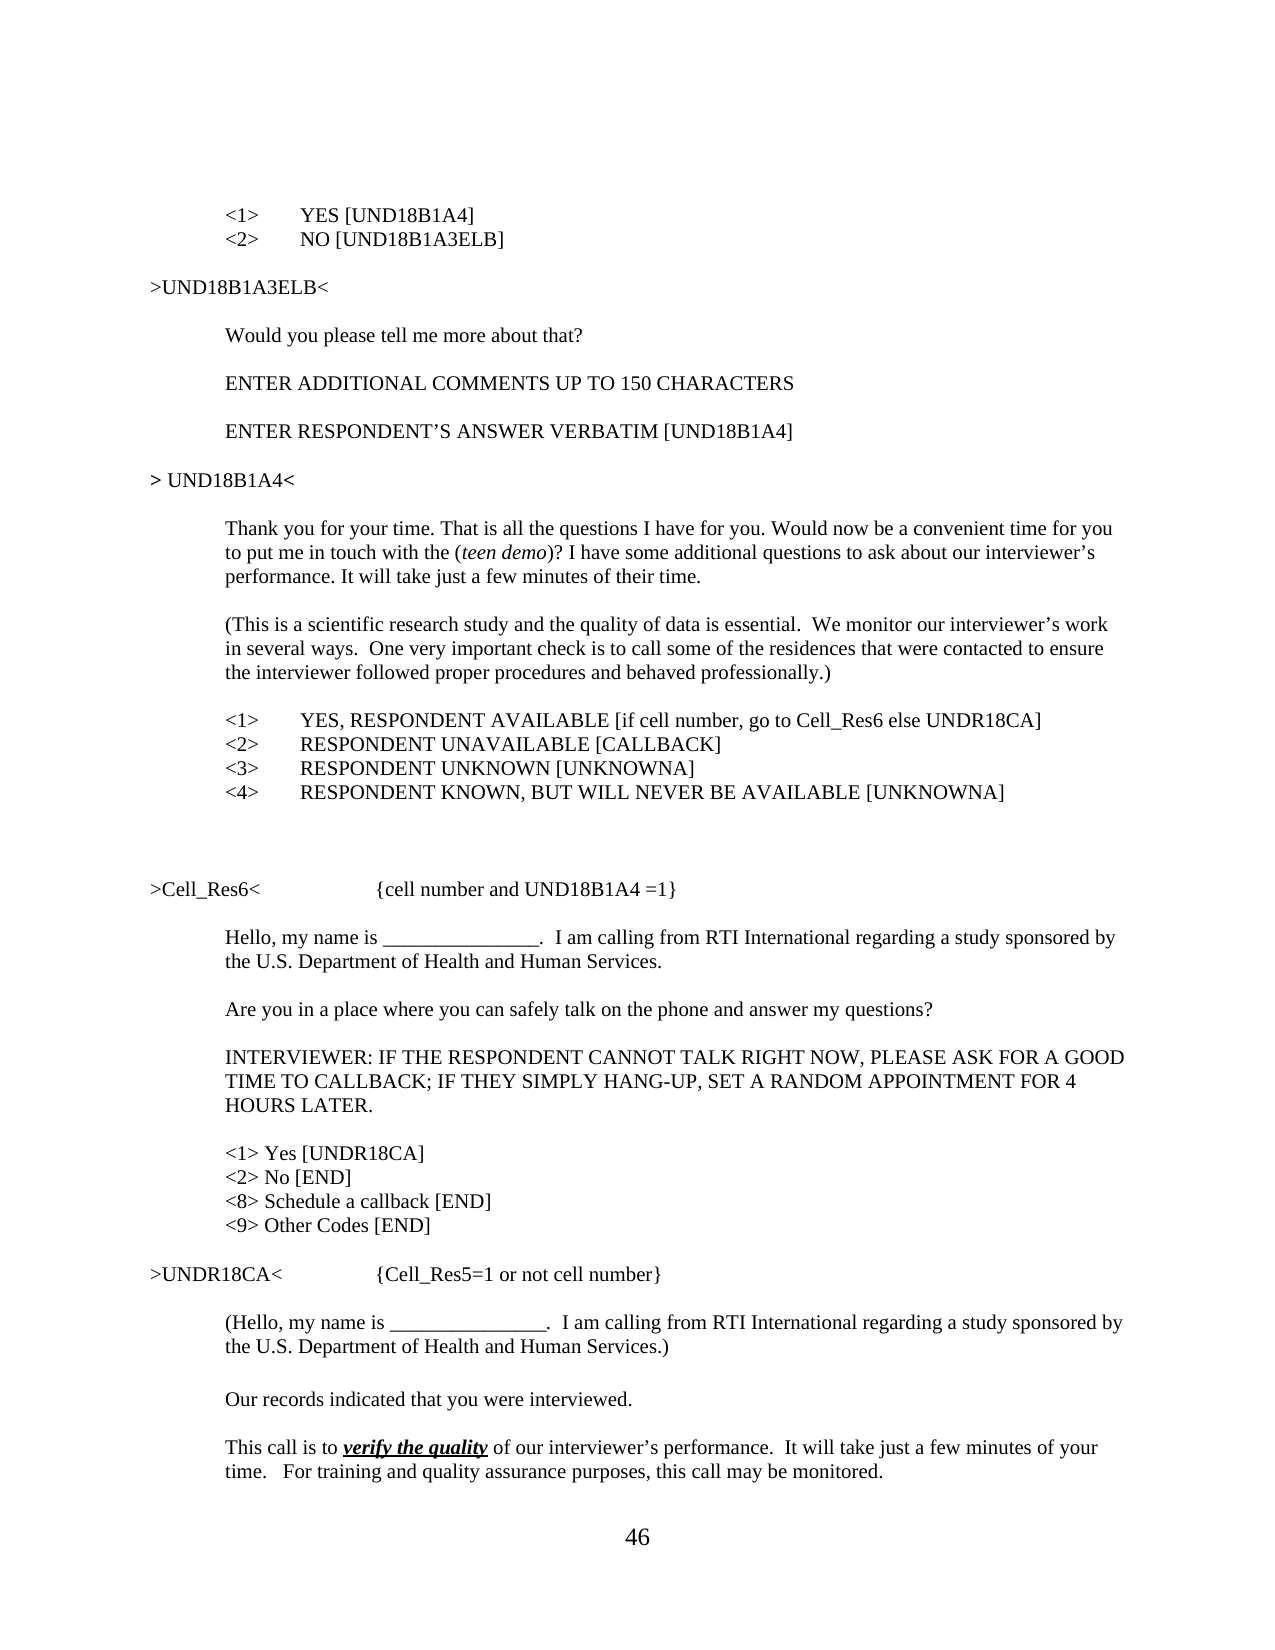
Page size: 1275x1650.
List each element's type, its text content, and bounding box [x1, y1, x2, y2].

text <1> Yes [UNDR18CA] [187, 1141, 1125, 1165]
text Are you in a place where you can safely talk on the phone and answer my questions? [150, 997, 1125, 1021]
text <2> No [END] [187, 1165, 1125, 1189]
text <3> RESPONDENT UNKNOWN [UNKNOWNA] [225, 756, 1125, 780]
text Hello, my name is _______________. I am calling from RTI International regarding a study sponsored by the U.S. Department of Health and Human Services. [225, 925, 1125, 973]
text Would you please tell me more about that? [150, 323, 1125, 347]
text <2> NO [UND18B1A3ELB] [225, 227, 1125, 251]
text <1> YES, RESPONDENT AVAILABLE [if cell number, go to Cell_Res6 else UNDR18CA] [225, 708, 1125, 732]
text <9> Other Codes [END] [187, 1213, 1125, 1237]
text Our records indicated that you were interviewed. [150, 1387, 1125, 1411]
text <4> RESPONDENT KNOWN, BUT WILL NEVER BE AVAILABLE [UNKNOWNA] [225, 780, 1125, 804]
text INTERVIEWER: IF THE RESPONDENT CANNOT TALK RIGHT NOW, PLEASE ASK FOR A GOOD TIME TO CALLBACK; IF THEY SIMPLY HANG-UP, SET A RANDOM APPOINTMENT FOR 4 HOURS LATER. [225, 1021, 1125, 1117]
text (Hello, my name is _______________. I am calling from RTI International regarding a study sponsored by the U.S. Department of Health and Human Services.) [225, 1310, 1125, 1358]
text (This is a scientific research study and the quality of data is essential. We monitor our interviewer’s work in several ways. One very important check is to call some of the residences that were contacted to ensure the interviewer followed proper procedures and behaved professionally.) [225, 612, 1125, 684]
text ENTER ADDITIONAL COMMENTS UP TO 150 CHARACTERS [225, 371, 1125, 395]
text This call is to verify the quality of our interviewer’s performance. It will take just a few minutes of your time. For training and quality assurance purposes, this call may be monitored. [225, 1435, 1125, 1483]
text >UNDR18CA< {Cell_Res5=1 or not cell number} [150, 1262, 1125, 1286]
text Thank you for your time. That is all the questions I have for you. Would now be a convenient time for you to put me in touch with the (teen demo)? I have some additional questions to ask about our interviewer’s performance. It will take just a few minutes of their time. [225, 516, 1125, 588]
text >UND18B1A3ELB< [150, 275, 1125, 299]
text > UND18B1A4< [150, 467, 1125, 492]
text <2> RESPONDENT UNAVAILABLE [CALLBACK] [225, 732, 1125, 756]
text <1> YES [UND18B1A4] [225, 203, 1125, 227]
text <8> Schedule a callback [END] [187, 1189, 1125, 1213]
text ENTER RESPONDENT’S ANSWER VERBATIM [UND18B1A4] [225, 419, 1125, 443]
text >Cell_Res6< {cell number and UND18B1A4 =1} [150, 877, 1125, 901]
